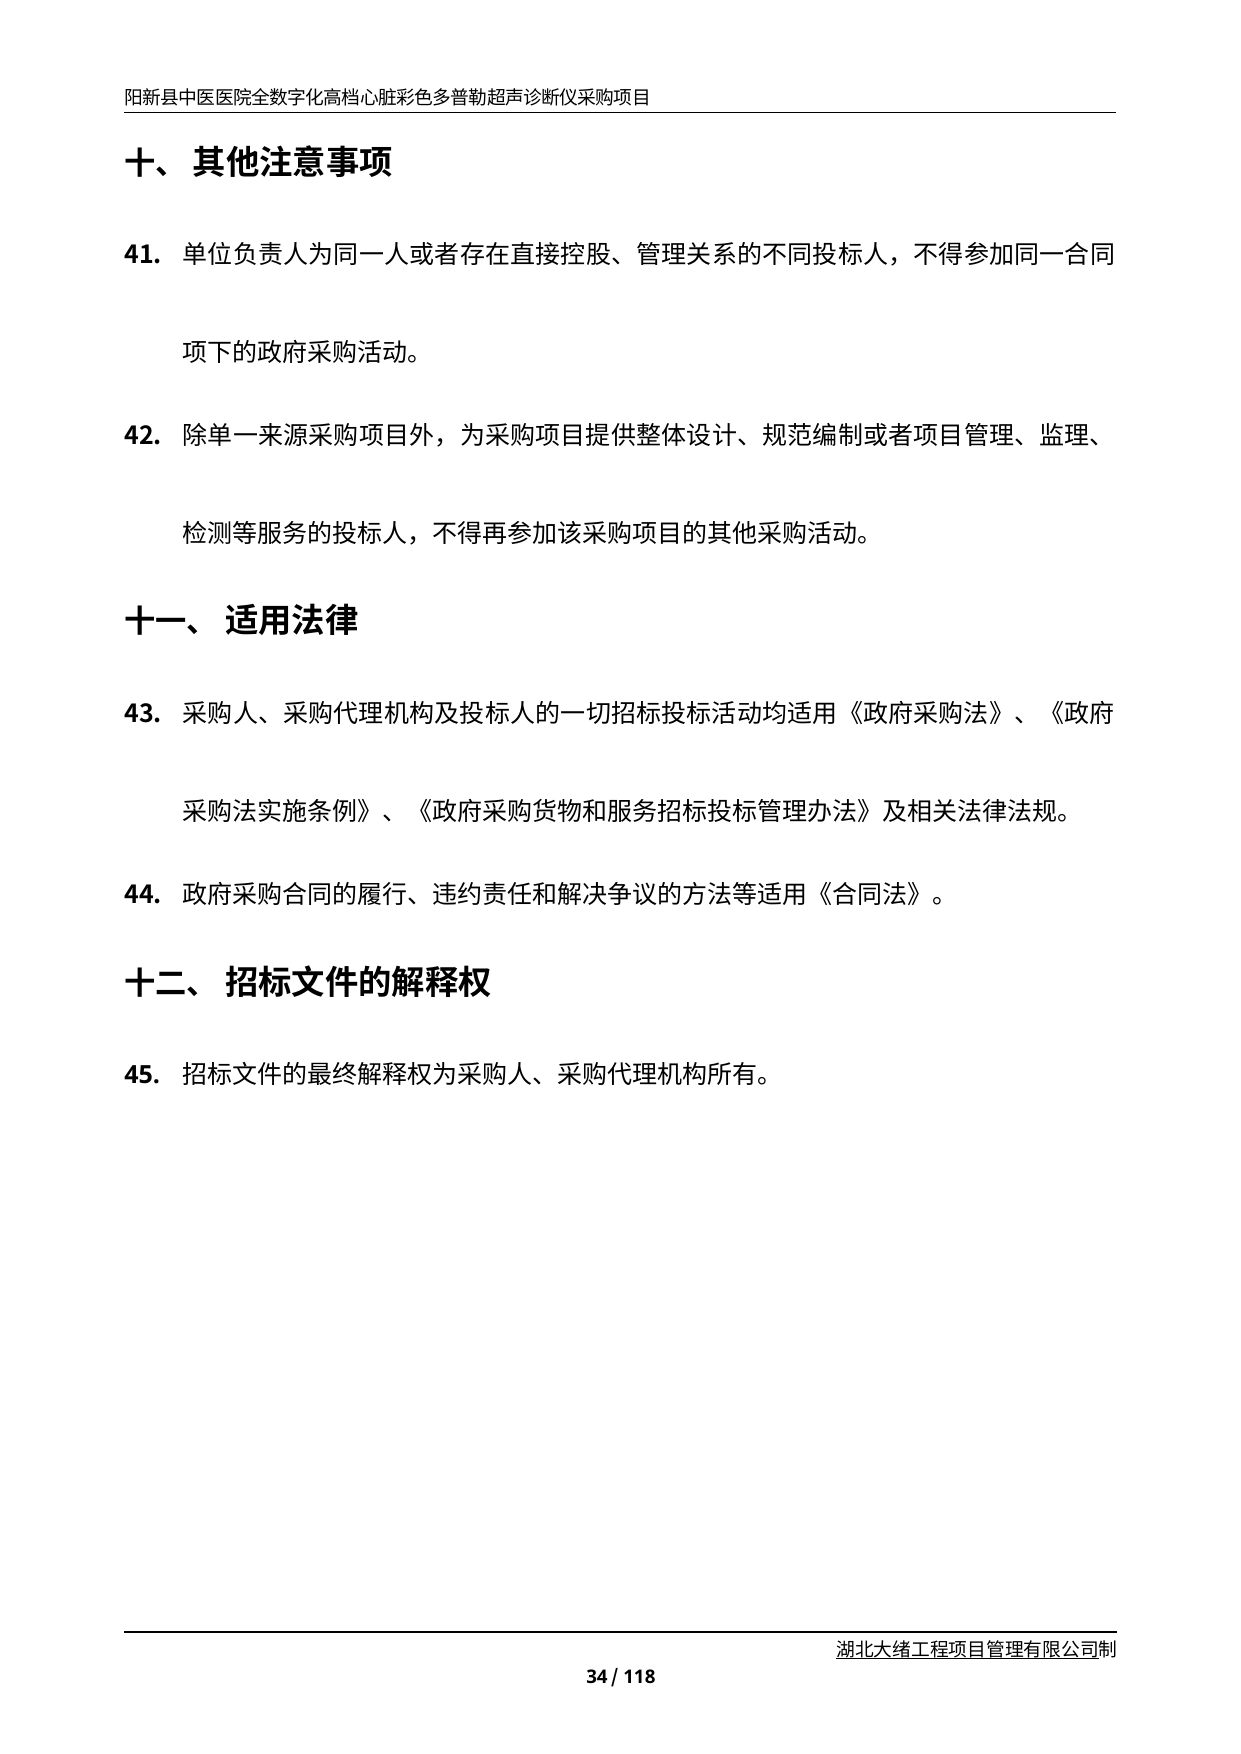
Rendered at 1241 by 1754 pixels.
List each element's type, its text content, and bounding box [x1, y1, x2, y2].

list 除单一来源采购项目外，为采购项目提供整体设计、规范编制或者项目管理、监理、检测等服务的投标人，不得再参加该采购项目的其他采购活动。 [124, 401, 1116, 564]
list 政府采购合同的履行、违约责任和解决争议的方法等适用《合同法》。 [124, 860, 1116, 925]
list 单位负责人为同一人或者存在直接控股、管理关系的不同投标人，不得参加同一合同项下的政府采购活动。 [124, 221, 1116, 383]
subtitle 适用法律 [124, 586, 1116, 651]
subtitle 其他注意事项 [124, 127, 1116, 192]
subtitle 招标文件的解释权 [124, 947, 1116, 1012]
list 招标文件的最终解释权为采购人、采购代理机构所有。 [124, 1040, 1116, 1105]
list 采购人、采购代理机构及投标人的一切招标投标活动均适用《政府采购法》、《政府采购法实施条例》、《政府采购货物和服务招标投标管理办法》及相关法律法规。 [124, 679, 1116, 842]
